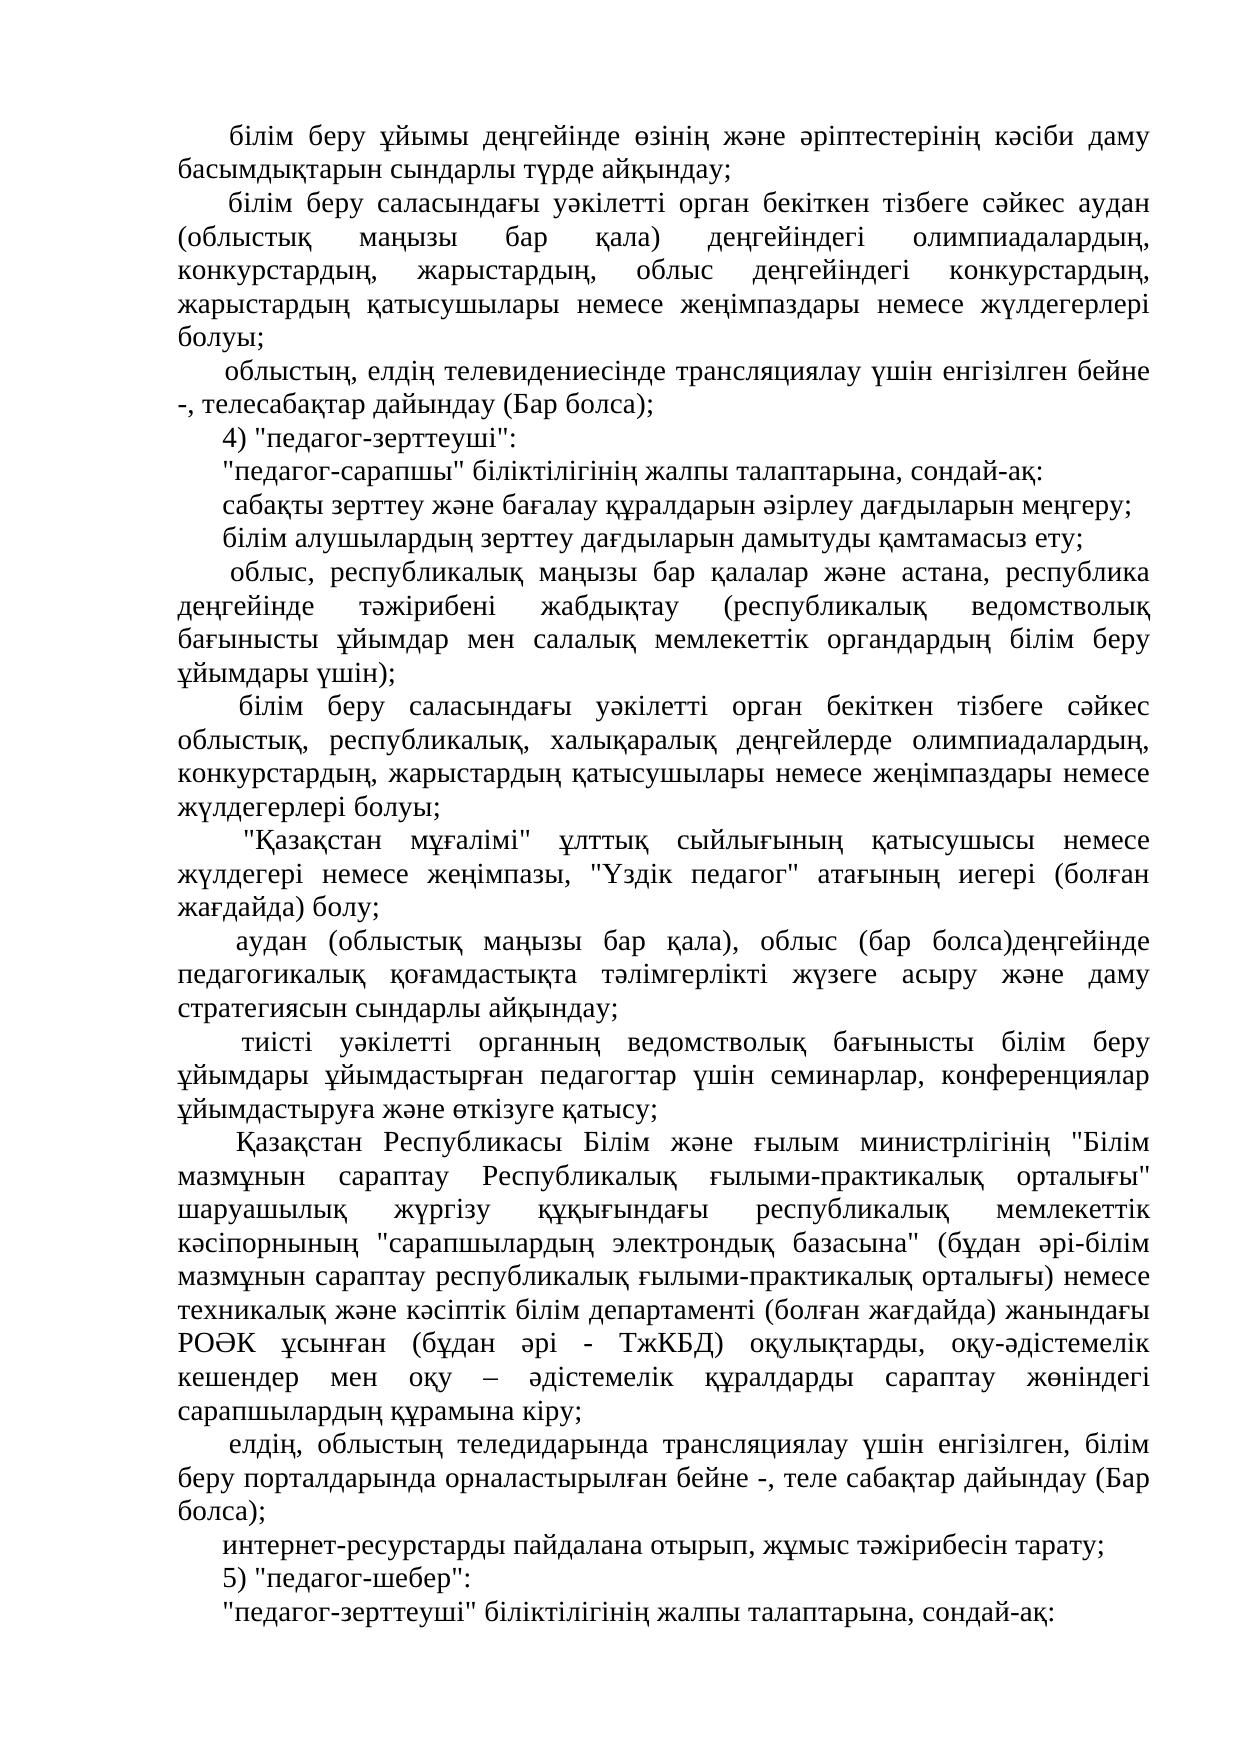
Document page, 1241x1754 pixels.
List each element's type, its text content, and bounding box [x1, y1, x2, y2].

text білім беру саласындағы уәкілетті орган бекіткен тізбеге сәйкес аудан (облыстық маңызы бар қала) деңгейіндегі олимпиадалардың, конкурстардың, жарыстардың, облыс деңгейіндегі конкурстардың, жарыстардың қатысушылары немесе жеңімпаздары немесе жүлдегерлері болуы; [177, 185, 1152, 353]
text тиісті уәкілетті органның ведомстволық бағынысты білім беру ұйымдары ұйымдастырған педагогтар үшін семинарлар, конференциялар ұйымдастыруға және өткізуге қатысу; [177, 1024, 1152, 1124]
text аудан (облыстық маңызы бар қала), облыс (бар болса)деңгейінде педагогикалық қоғамдастықта тәлімгерлікті жүзеге асыру және даму стратегиясын сындарлы айқындау; [177, 923, 1152, 1024]
text білім беру саласындағы уәкілетті орган бекіткен тізбеге сәйкес облыстық, республикалық, халықаралық деңгейлерде олимпиадалардың, конкурстардың, жарыстардың қатысушылары немесе жеңімпаздары немесе жүлдегерлері болуы; [177, 688, 1152, 822]
text "педагог-сарапшы" біліктілігінің жалпы талаптарына, сондай-ақ: [177, 453, 1152, 487]
text облыс, республикалық маңызы бар қалалар және астана, республика деңгейінде тәжірибені жабдықтау (республикалық ведомстволық бағынысты ұйымдар мен салалық мемлекеттік органдардың білім беру ұйымдары үшін); [177, 554, 1152, 688]
text елдің, облыстың теледидарында трансляциялау үшін енгізілген, білім беру порталдарында орналастырылған бейне -, теле сабақтар дайындау (Бар болса); [177, 1426, 1152, 1527]
text интернет-ресурстарды пайдалана отырып, жұмыс тәжірибесін тарату; [177, 1527, 1152, 1560]
text Қазақстан Республикасы Білім және ғылым министрлігінің "Білім мазмұнын сараптау Республикалық ғылыми-практикалық орталығы" шаруашылық жүргізу құқығындағы республикалық мемлекеттік кәсіпорнының "сарапшылардың электрондық базасына" (бұдан әрі-білім мазмұнын сараптау республикалық ғылыми-практикалық орталығы) немесе техникалық және кәсіптік білім департаменті (болған жағдайда) жанындағы РОӘК ұсынған (бұдан әрі - ТжКБД) оқулықтарды, оқу-әдістемелік кешендер мен оқу – әдістемелік құралдарды сараптау жөніндегі сарапшылардың құрамына кіру; [177, 1124, 1152, 1426]
text 5) "педагог-шебер": [177, 1560, 1152, 1594]
text "Қазақстан мұғалімі" ұлттық сыйлығының қатысушысы немесе жүлдегері немесе жеңімпазы, "Үздік педагог" атағының иегері (болған жағдайда) болу; [177, 822, 1152, 923]
text білім алушылардың зерттеу дағдыларын дамытуды қамтамасыз ету; [177, 521, 1152, 554]
text облыстың, елдің телевидениесінде трансляциялау үшін енгізілген бейне -, телесабақтар дайындау (Бар болса); [177, 353, 1152, 420]
text 4) "педагог-зерттеуші": [177, 420, 1152, 453]
text білім беру ұйымы деңгейінде өзінің және әріптестерінің кәсіби даму басымдықтарын сындарлы түрде айқындау; [177, 118, 1152, 185]
text сабақты зерттеу және бағалау құралдарын әзірлеу дағдыларын меңгеру; [177, 487, 1152, 521]
text "педагог-зерттеуші" біліктілігінің жалпы талаптарына, сондай-ақ: [177, 1594, 1152, 1627]
